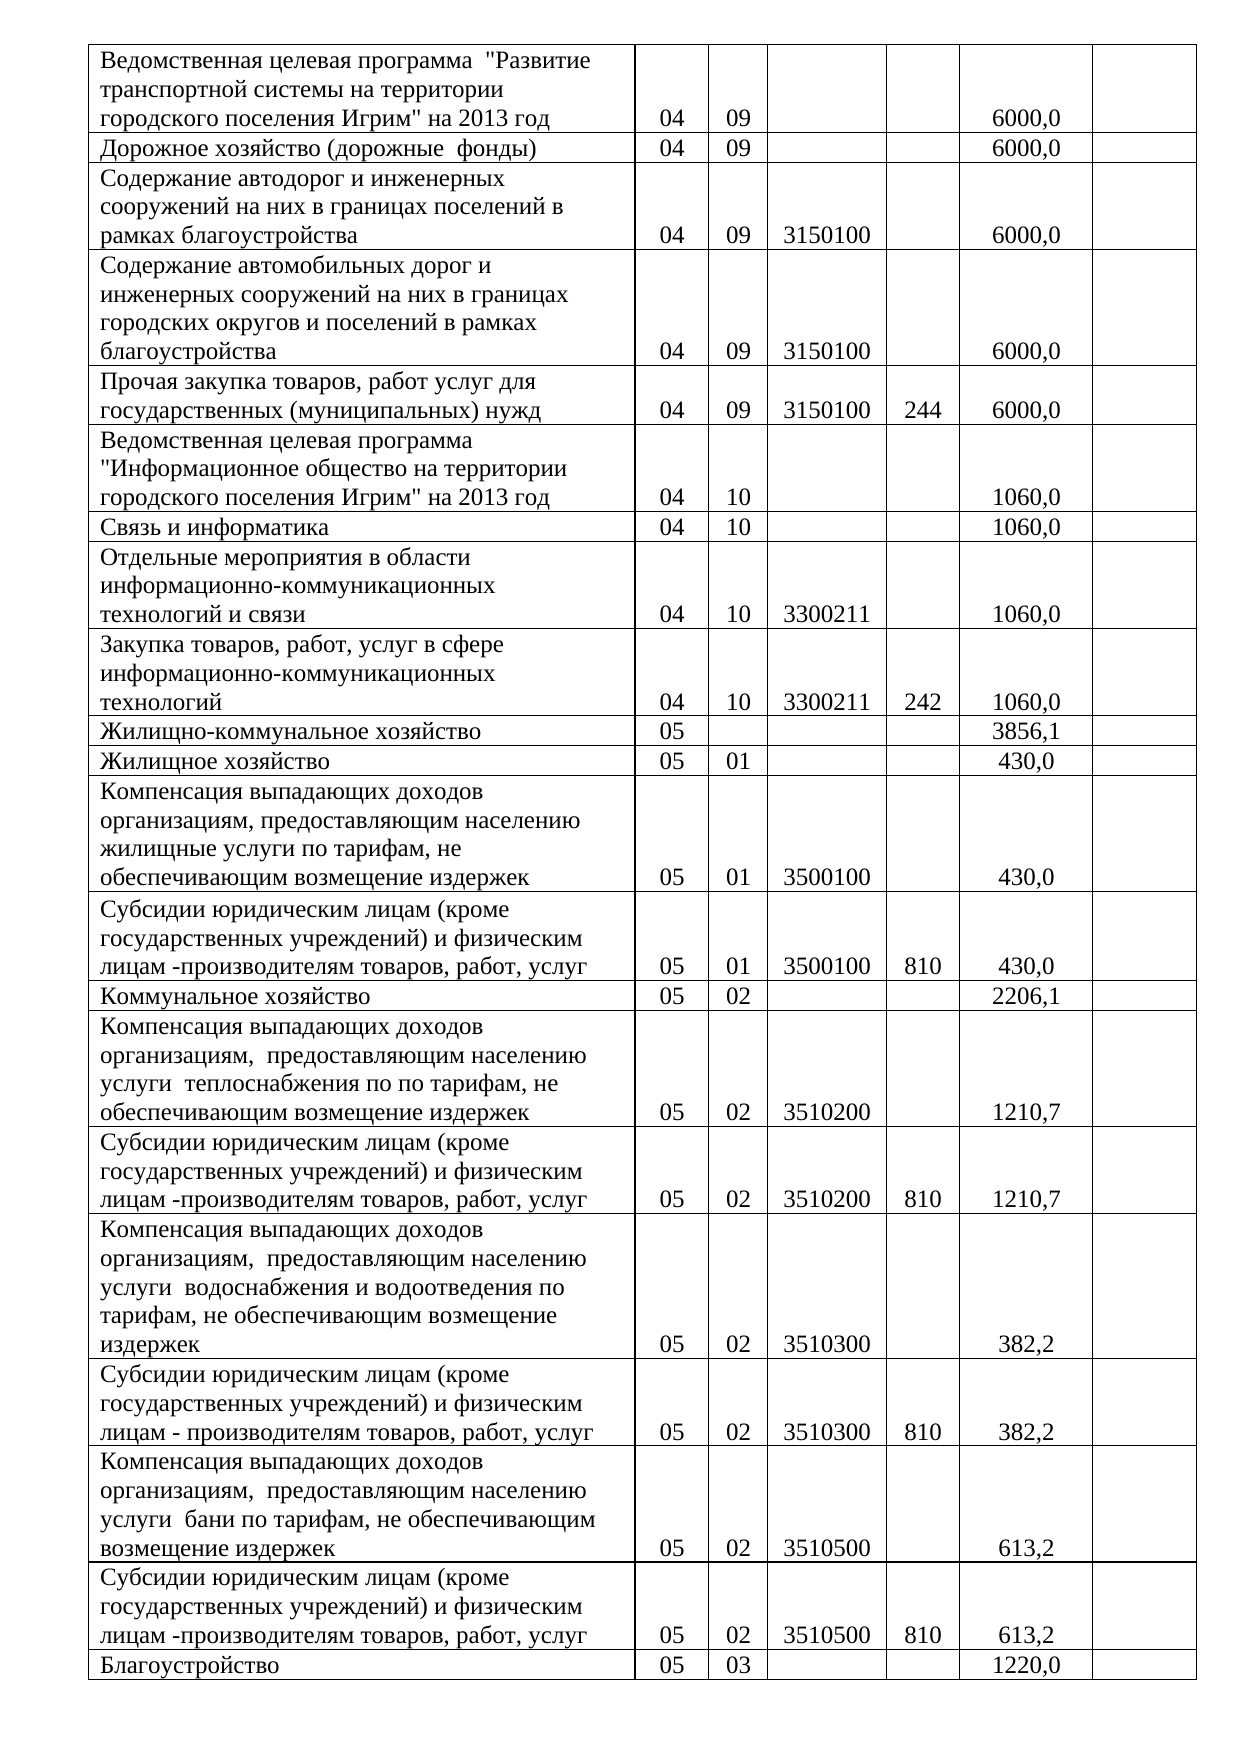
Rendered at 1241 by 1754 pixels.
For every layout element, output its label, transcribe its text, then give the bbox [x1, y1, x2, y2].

table_cell 3510200 [768, 1127, 886, 1213]
table_cell 810 [887, 1359, 959, 1445]
table_cell Компенсация выпадающих доходов организациям, предоставляющим населению услуги бани по тарифам, не обеспечивающим возмещение издержек [89, 1446, 634, 1561]
table_cell Прочая закупка товаров, работ услуг для государственных (муниципальных) нужд [89, 366, 634, 423]
table_cell 1220,0 [960, 1650, 1092, 1678]
table_cell [1093, 981, 1196, 1010]
table_cell [1093, 776, 1196, 891]
table_cell 10 [709, 425, 767, 511]
table_cell 04 [636, 366, 708, 423]
table_cell [887, 776, 959, 891]
table_cell 05 [636, 1127, 708, 1213]
table_cell 04 [636, 512, 708, 541]
table_cell 04 [636, 133, 708, 162]
table_cell [887, 1446, 959, 1561]
table_cell [887, 1214, 959, 1358]
table_cell [1093, 425, 1196, 511]
table_cell 04 [636, 425, 708, 511]
table_cell 1210,7 [960, 1011, 1092, 1126]
table_cell [709, 716, 767, 745]
table_cell [887, 716, 959, 745]
table_cell [1093, 1650, 1196, 1678]
table_cell 05 [636, 1359, 708, 1445]
table_cell 05 [636, 892, 708, 980]
table_cell 3856,1 [960, 716, 1092, 745]
table_cell 6000,0 [960, 366, 1092, 423]
table_cell Дорожное хозяйство (дорожные фонды) [89, 133, 634, 162]
table_cell 05 [636, 776, 708, 891]
table_cell 02 [709, 1446, 767, 1561]
table_cell [1093, 250, 1196, 365]
table_cell [1093, 1127, 1196, 1213]
table_cell Отдельные мероприятия в области информационно-коммуникационных технологий и связи [89, 542, 634, 628]
table_cell 02 [709, 1011, 767, 1126]
table_cell 01 [709, 776, 767, 891]
table_cell 04 [636, 629, 708, 715]
table_cell [887, 981, 959, 1010]
table_cell [1093, 542, 1196, 628]
table_cell [887, 1650, 959, 1678]
table_cell Жилищное хозяйство [89, 746, 634, 775]
table_cell 810 [887, 1563, 959, 1649]
table_cell 05 [636, 746, 708, 775]
table_cell [1093, 366, 1196, 423]
table_cell 04 [636, 542, 708, 628]
table_cell Субсидии юридическим лицам (кроме государственных учреждений) и физическим лицам -производителям товаров, работ, услуг [89, 1563, 634, 1649]
table_cell Коммунальное хозяйство [89, 981, 634, 1010]
table_cell 6000,0 [960, 250, 1092, 365]
table_cell 613,2 [960, 1446, 1092, 1561]
table_cell [887, 746, 959, 775]
table_cell 01 [709, 892, 767, 980]
table_cell 6000,0 [960, 45, 1092, 132]
table_cell [768, 425, 886, 511]
table_cell 09 [709, 163, 767, 249]
table_cell 3510300 [768, 1359, 886, 1445]
table_cell [1093, 45, 1196, 132]
table_cell 3500100 [768, 892, 886, 980]
table_cell 05 [636, 1563, 708, 1649]
table_cell [887, 1011, 959, 1126]
table_cell 3150100 [768, 163, 886, 249]
table_cell Закупка товаров, работ, услуг в сфере информационно-коммуникационных технологий [89, 629, 634, 715]
table_cell [768, 1650, 886, 1678]
table_cell 3150100 [768, 366, 886, 423]
table_cell [887, 250, 959, 365]
table_cell 810 [887, 892, 959, 980]
table_cell 430,0 [960, 746, 1092, 775]
table_cell [1093, 1011, 1196, 1126]
table_cell 10 [709, 512, 767, 541]
table_cell 03 [709, 1650, 767, 1678]
table_cell 02 [709, 1359, 767, 1445]
table_cell 02 [709, 1214, 767, 1358]
table_cell 02 [709, 1127, 767, 1213]
table_cell 3510300 [768, 1214, 886, 1358]
table_cell Связь и информатика [89, 512, 634, 541]
table_cell 09 [709, 250, 767, 365]
table_cell 05 [636, 1214, 708, 1358]
table_cell 382,2 [960, 1359, 1092, 1445]
table_cell [887, 45, 959, 132]
table_cell 810 [887, 1127, 959, 1213]
table_cell 04 [636, 250, 708, 365]
table_cell [768, 45, 886, 132]
table_cell 04 [636, 163, 708, 249]
table_cell Ведомственная целевая программа "Развитие транспортной системы на территории городского поселения Игрим" на 2013 год [89, 45, 634, 132]
table_cell Компенсация выпадающих доходов организациям, предоставляющим населению жилищные услуги по тарифам, не обеспечивающим возмещение издержек [89, 776, 634, 891]
table_cell Субсидии юридическим лицам (кроме государственных учреждений) и физическим лицам -производителям товаров, работ, услуг [89, 1127, 634, 1213]
table_cell [1093, 716, 1196, 745]
table_cell [887, 512, 959, 541]
table_cell Жилищно-коммунальное хозяйство [89, 716, 634, 745]
table_cell Компенсация выпадающих доходов организациям, предоставляющим населению услуги теплоснабжения по по тарифам, не обеспечивающим возмещение издержек [89, 1011, 634, 1126]
table_cell [768, 981, 886, 1010]
table_cell 382,2 [960, 1214, 1092, 1358]
table_cell [887, 133, 959, 162]
table_cell 04 [636, 45, 708, 132]
table_cell 430,0 [960, 776, 1092, 891]
table_cell 05 [636, 716, 708, 745]
table_cell 02 [709, 1563, 767, 1649]
table_cell [1093, 746, 1196, 775]
table_cell 1060,0 [960, 425, 1092, 511]
table_cell 3300211 [768, 542, 886, 628]
table_cell 3510500 [768, 1446, 886, 1561]
table_cell [887, 163, 959, 249]
table_cell 244 [887, 366, 959, 423]
table_cell 05 [636, 1650, 708, 1678]
table_cell 2206,1 [960, 981, 1092, 1010]
table_cell [1093, 512, 1196, 541]
table_cell Компенсация выпадающих доходов организациям, предоставляющим населению услуги водоснабжения и водоотведения по тарифам, не обеспечивающим возмещение издержек [89, 1214, 634, 1358]
table_cell 3510500 [768, 1563, 886, 1649]
table_cell 10 [709, 629, 767, 715]
table_cell 05 [636, 1011, 708, 1126]
table_cell Благоустройство [89, 1650, 634, 1678]
table_cell [1093, 163, 1196, 249]
table_cell Ведомственная целевая программа "Информационное общество на территории городского поселения Игрим" на 2013 год [89, 425, 634, 511]
table_cell 01 [709, 746, 767, 775]
table_cell 09 [709, 45, 767, 132]
table_cell 02 [709, 981, 767, 1010]
table_cell 3500100 [768, 776, 886, 891]
table_cell [768, 133, 886, 162]
table_cell 6000,0 [960, 133, 1092, 162]
table_cell [1093, 1359, 1196, 1445]
table_cell [887, 542, 959, 628]
table_cell 1060,0 [960, 512, 1092, 541]
table_cell [1093, 133, 1196, 162]
table_cell 613,2 [960, 1563, 1092, 1649]
table_cell 09 [709, 366, 767, 423]
table_cell [1093, 1563, 1196, 1649]
table_cell 430,0 [960, 892, 1092, 980]
table_cell 3300211 [768, 629, 886, 715]
table_cell 1210,7 [960, 1127, 1092, 1213]
table_cell [768, 716, 886, 745]
table_cell 6000,0 [960, 163, 1092, 249]
table_cell Субсидии юридическим лицам (кроме государственных учреждений) и физическим лицам - производителям товаров, работ, услуг [89, 1359, 634, 1445]
table_cell [1093, 892, 1196, 980]
table_cell 1060,0 [960, 542, 1092, 628]
table_cell 3510200 [768, 1011, 886, 1126]
table_cell Содержание автомобильных дорог и инженерных сооружений на них в границах городских округов и поселений в рамках благоустройства [89, 250, 634, 365]
table_cell [1093, 1446, 1196, 1561]
table_cell 05 [636, 1446, 708, 1561]
table_cell [768, 512, 886, 541]
table_cell 1060,0 [960, 629, 1092, 715]
table_cell 10 [709, 542, 767, 628]
table_cell [1093, 629, 1196, 715]
table_cell 09 [709, 133, 767, 162]
table_cell [887, 425, 959, 511]
table_cell 242 [887, 629, 959, 715]
table_cell 05 [636, 981, 708, 1010]
table_cell Содержание автодорог и инженерных сооружений на них в границах поселений в рамках благоустройства [89, 163, 634, 249]
table_cell [1093, 1214, 1196, 1358]
table_cell Субсидии юридическим лицам (кроме государственных учреждений) и физическим лицам -производителям товаров, работ, услуг [89, 892, 634, 980]
table_cell [768, 746, 886, 775]
table_cell 3150100 [768, 250, 886, 365]
